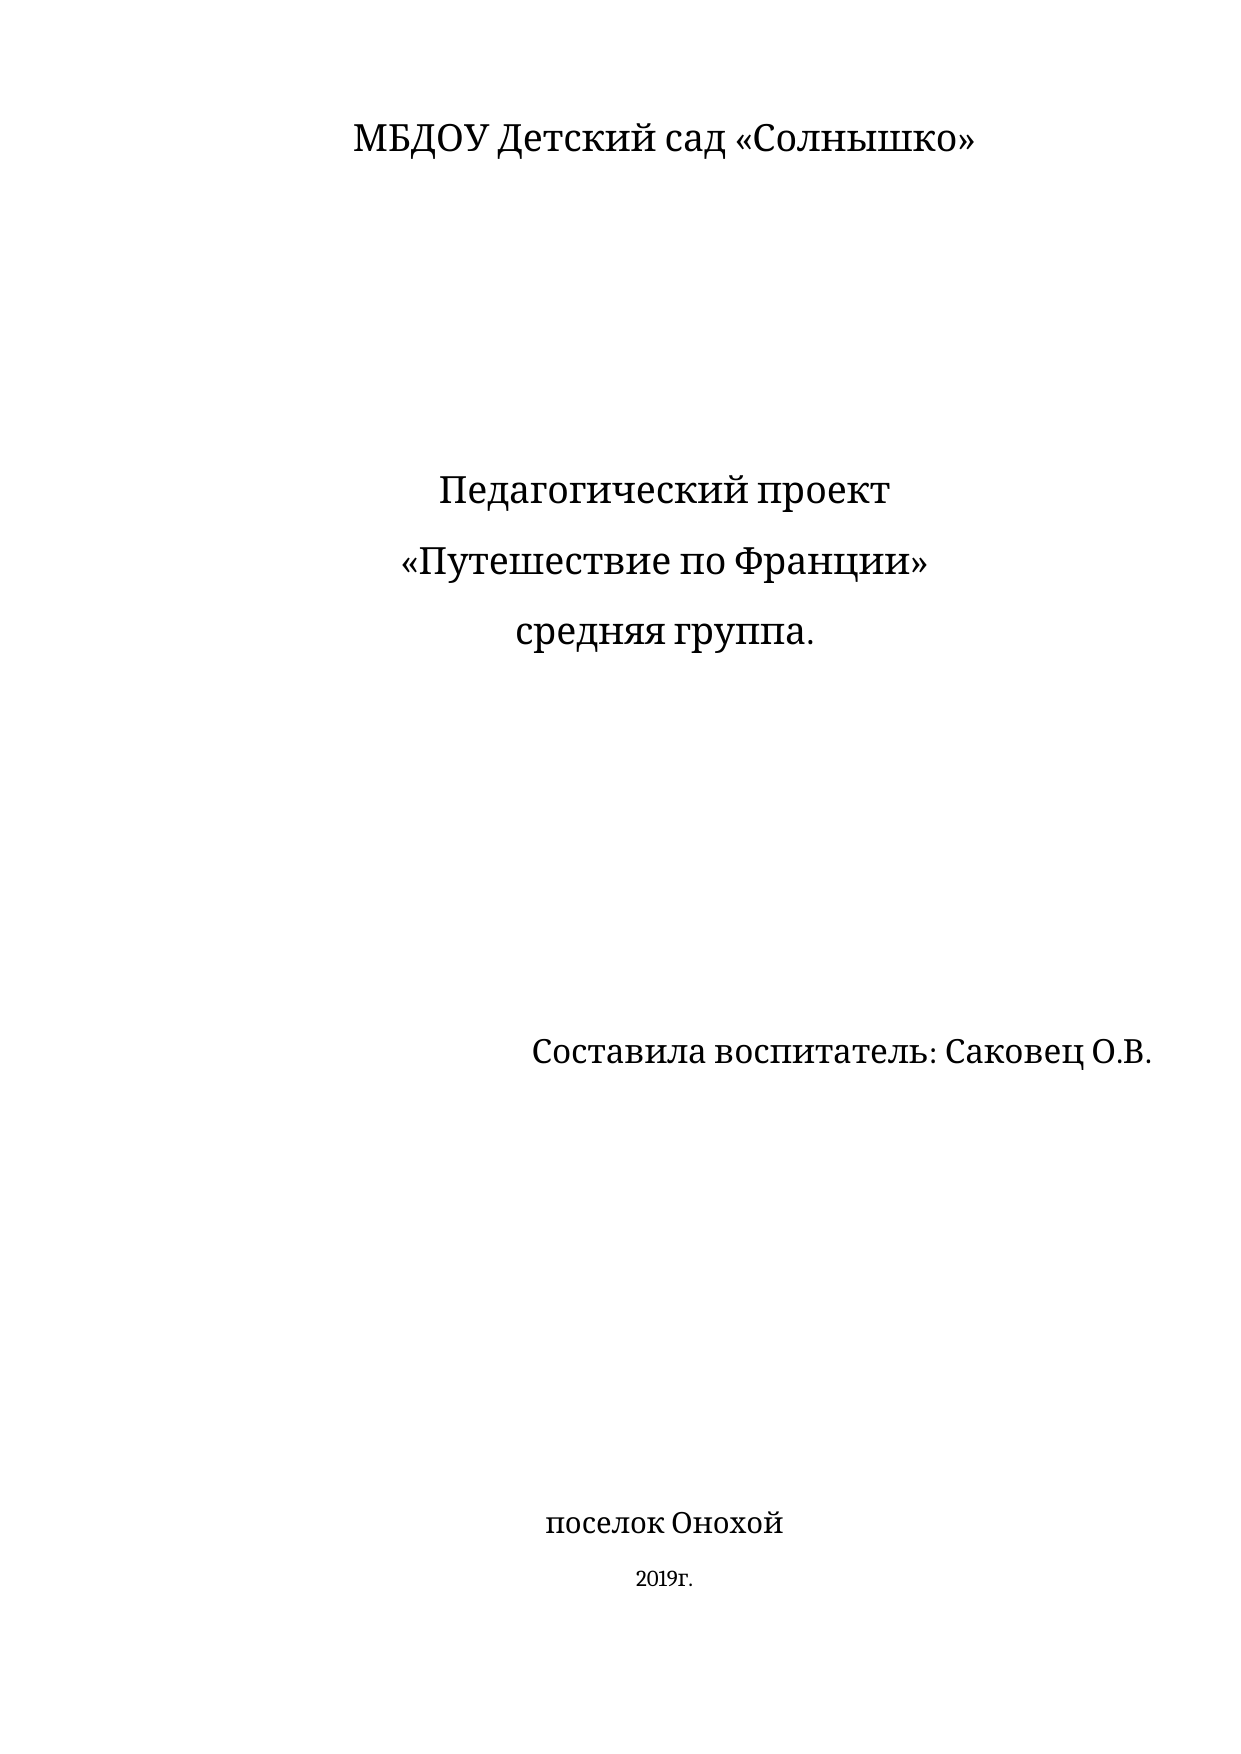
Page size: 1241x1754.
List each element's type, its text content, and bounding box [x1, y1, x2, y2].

text средняя группа. [177, 611, 1152, 654]
text поселок Онохой [177, 1507, 1152, 1540]
text Составила воспитатель: Саковец О.В. [177, 1033, 1152, 1072]
text «Путешествие по Франции» [177, 541, 1152, 584]
text МБДОУ Детский сад «Солнышко» [177, 118, 1152, 161]
text Педагогический проект [177, 470, 1152, 513]
text 2019г. [177, 1566, 1152, 1592]
